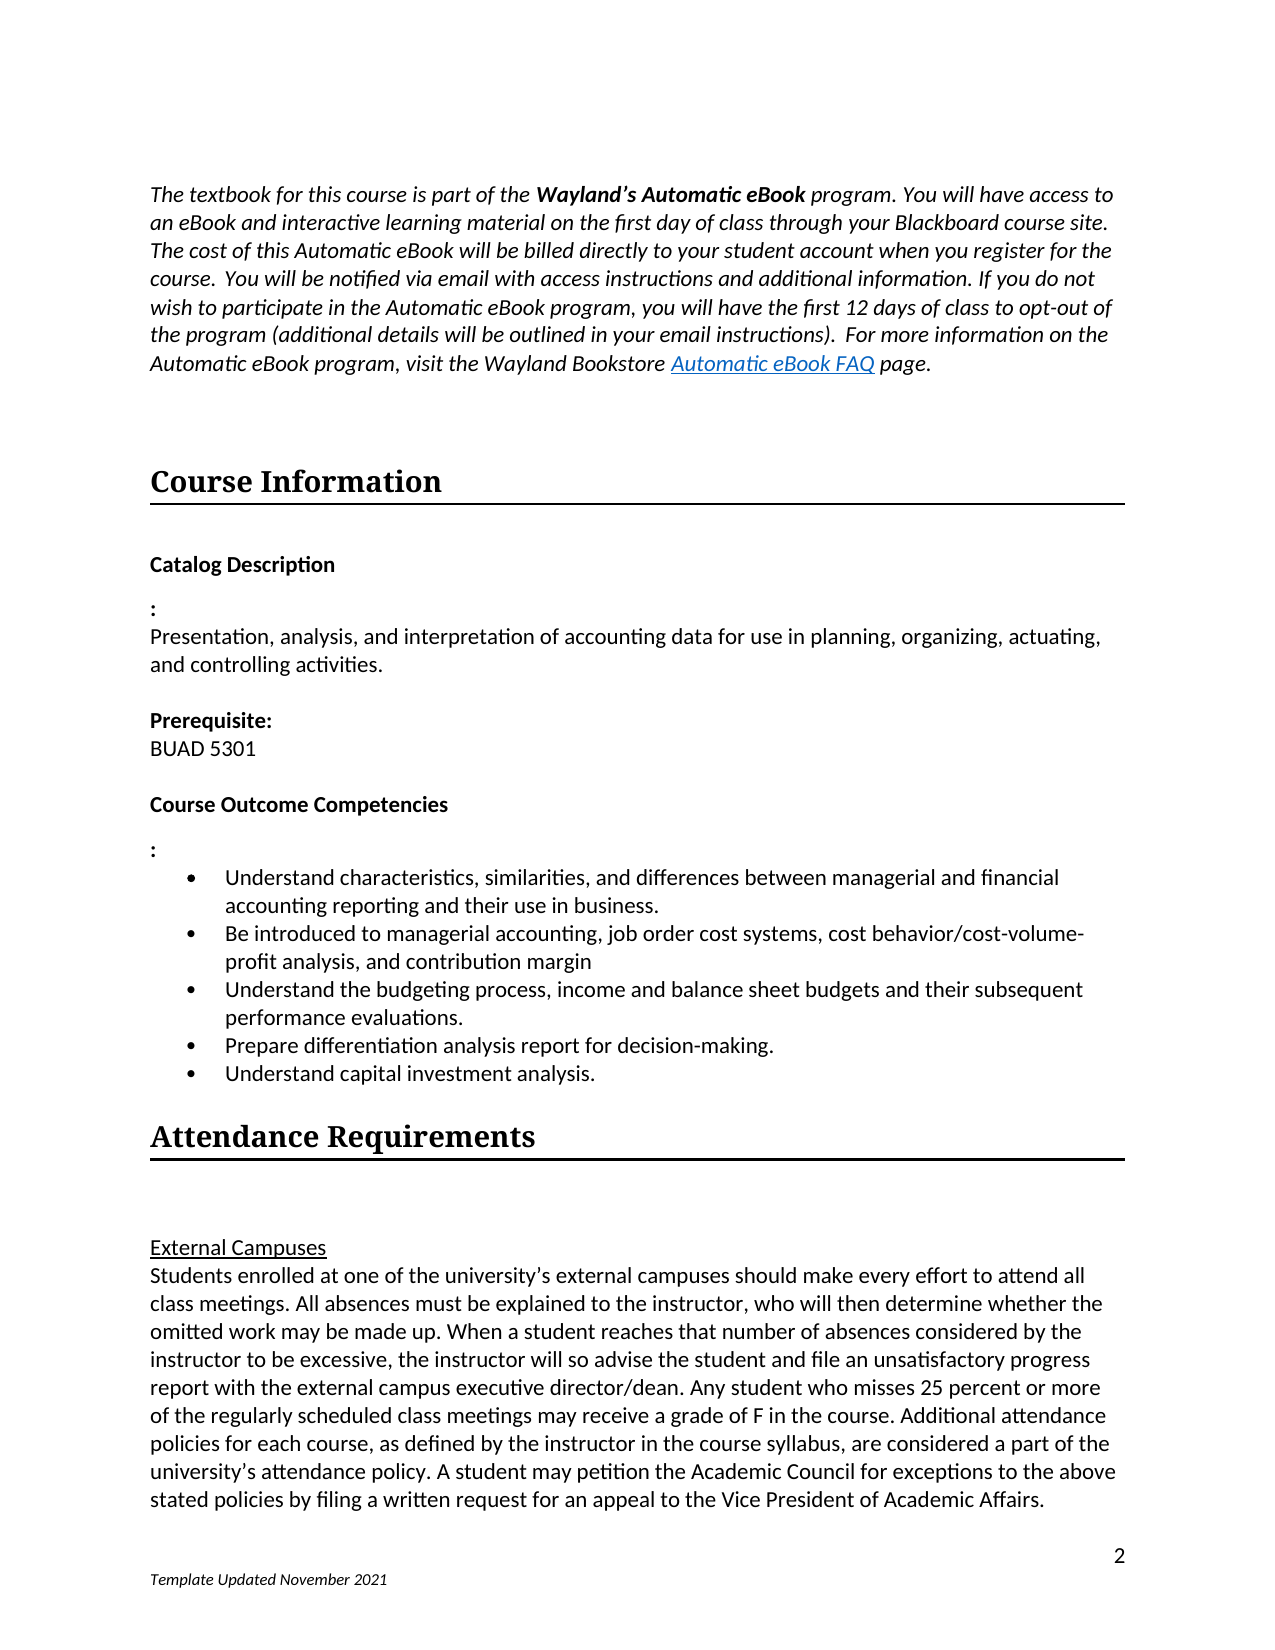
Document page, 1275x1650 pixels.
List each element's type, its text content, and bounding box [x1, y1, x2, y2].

list Understand capital investment analysis. [187, 1059, 1125, 1087]
text Catalog Description [150, 550, 1125, 578]
text Prerequisite: [150, 707, 1125, 734]
text External Campuses [150, 1233, 1125, 1261]
text Students enrolled at one of the university’s external campuses should make every effort to attend all class meetings. All absences must be explained to the instructor, who will then determine whether the omitted work may be made up. When a student reaches that number of absences considered by the instructor to be excessive, the instructor will so advise the student and file an unsatisfactory progress report with the external campus executive director/dean. Any student who misses 25 percent or more of the regularly scheduled class meetings may receive a grade of F in the course. Additional attendance policies for each course, as defined by the instructor in the course syllabus, are considered a part of the university’s attendance policy. A student may petition the Academic Council for exceptions to the above stated policies by filing a written request for an appeal to the Vice President of Academic Affairs. [150, 1261, 1125, 1513]
text Course Outcome Competencies [150, 791, 1125, 819]
list Understand characteristics, similarities, and differences between managerial and financial accounting reporting and their use in business. [187, 863, 1125, 919]
text The textbook for this course is part of the Wayland’s Automatic eBook program. You will have access to an eBook and interactive learning material on the first day of class through your Blackboard course site. The cost of this Automatic eBook will be billed directly to your student account when you register for the course. You will be notified via email with access instructions and additional information. If you do not wish to participate in the Automatic eBook program, you will have the first 12 days of class to opt-out of the program (additional details will be outlined in your email instructions). For more information on the Automatic eBook program, visit the Wayland Bookstore Automatic eBook FAQ page. [150, 181, 1125, 377]
list Prepare differentiation analysis report for decision-making. [187, 1031, 1125, 1059]
text : [150, 835, 1125, 863]
text Presentation, analysis, and interpretation of accounting data for use in planning, organizing, actuating, and controlling activities. [150, 622, 1125, 678]
subtitle Course Information [150, 461, 1125, 503]
subtitle Attendance Requirements [150, 1117, 1125, 1158]
list Understand the budgeting process, income and balance sheet budgets and their subsequent performance evaluations. [187, 975, 1125, 1031]
list Be introduced to managerial accounting, job order cost systems, cost behavior/cost-volume-profit analysis, and contribution margin [187, 919, 1125, 975]
text BUAD 5301 [150, 734, 1125, 763]
text : [150, 594, 1125, 622]
